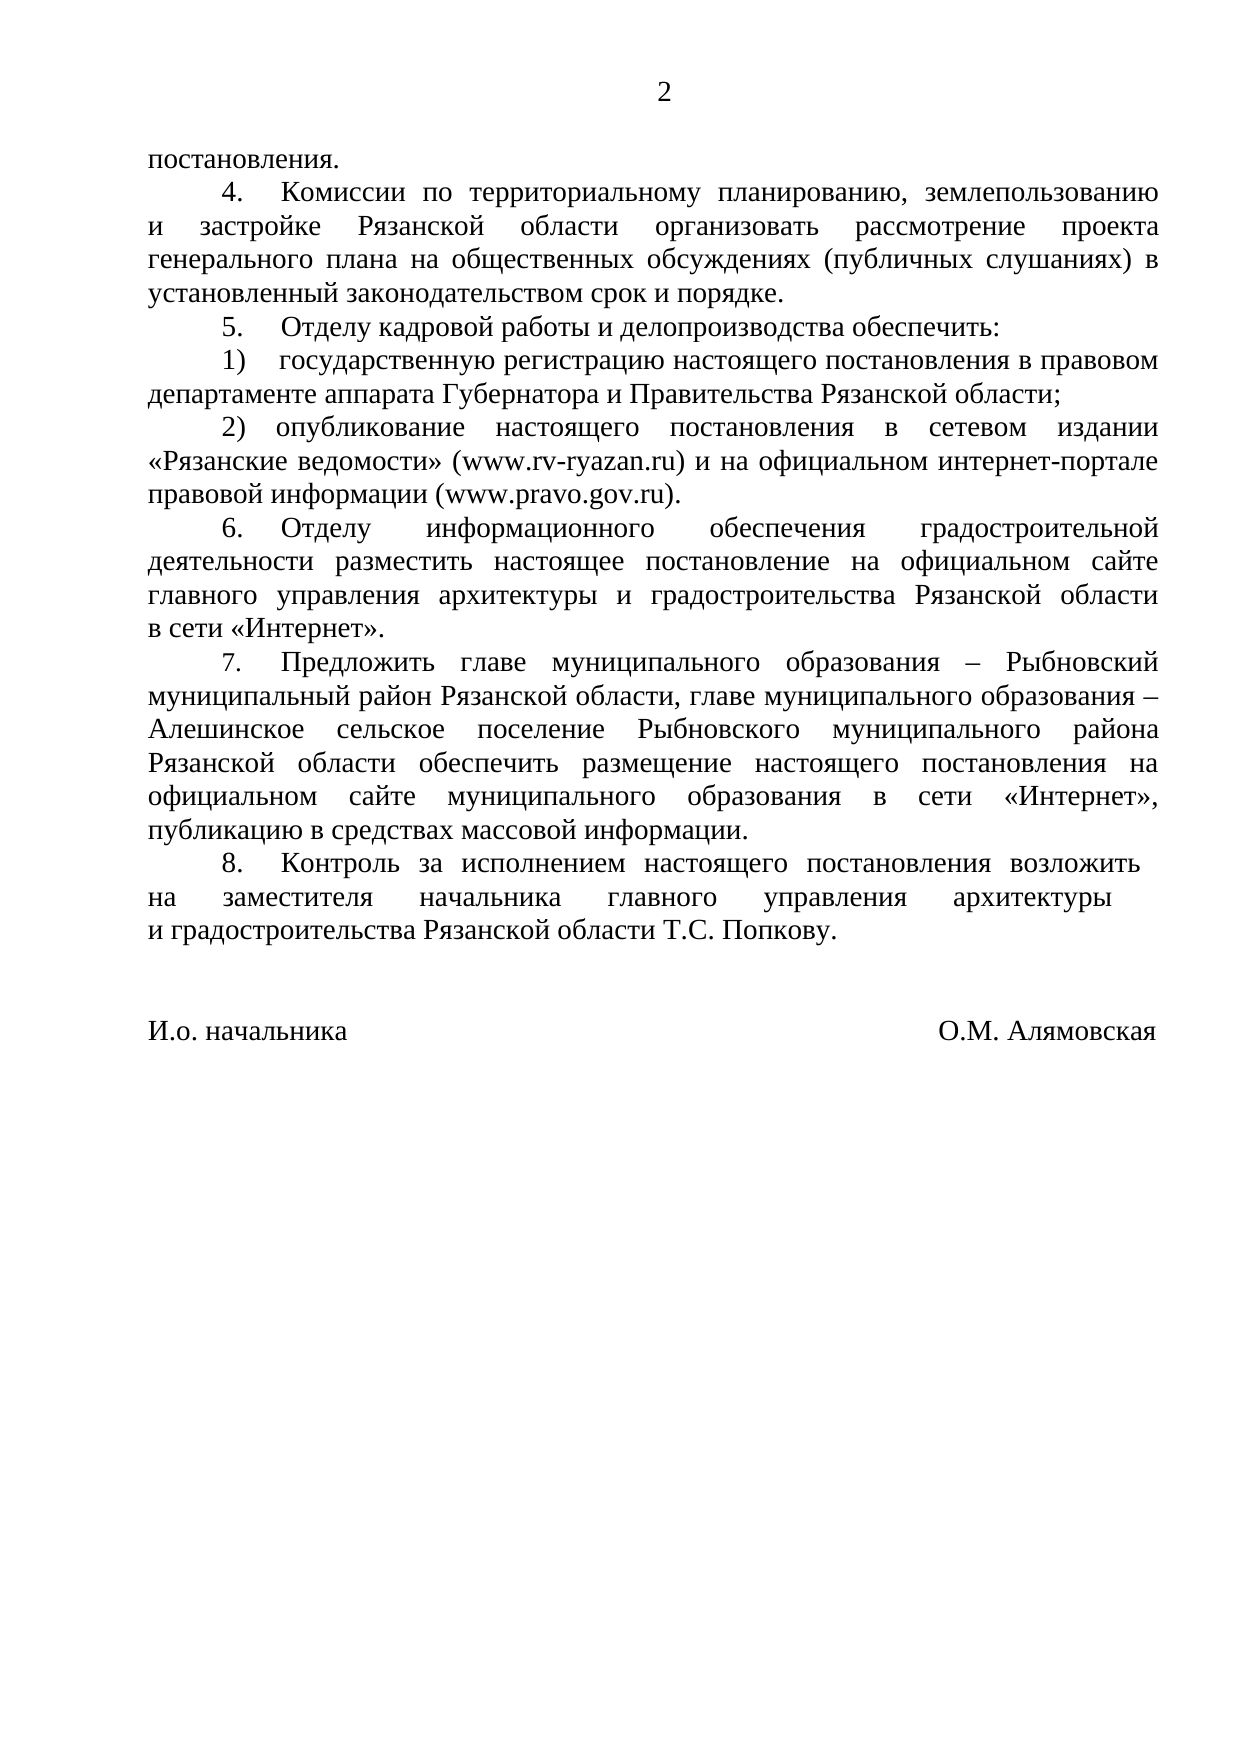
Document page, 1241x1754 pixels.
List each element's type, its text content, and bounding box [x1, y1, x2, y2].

table_cell И.о. начальника О.М. Алямовская [136, 1013, 1171, 1147]
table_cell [136, 141, 1171, 1013]
